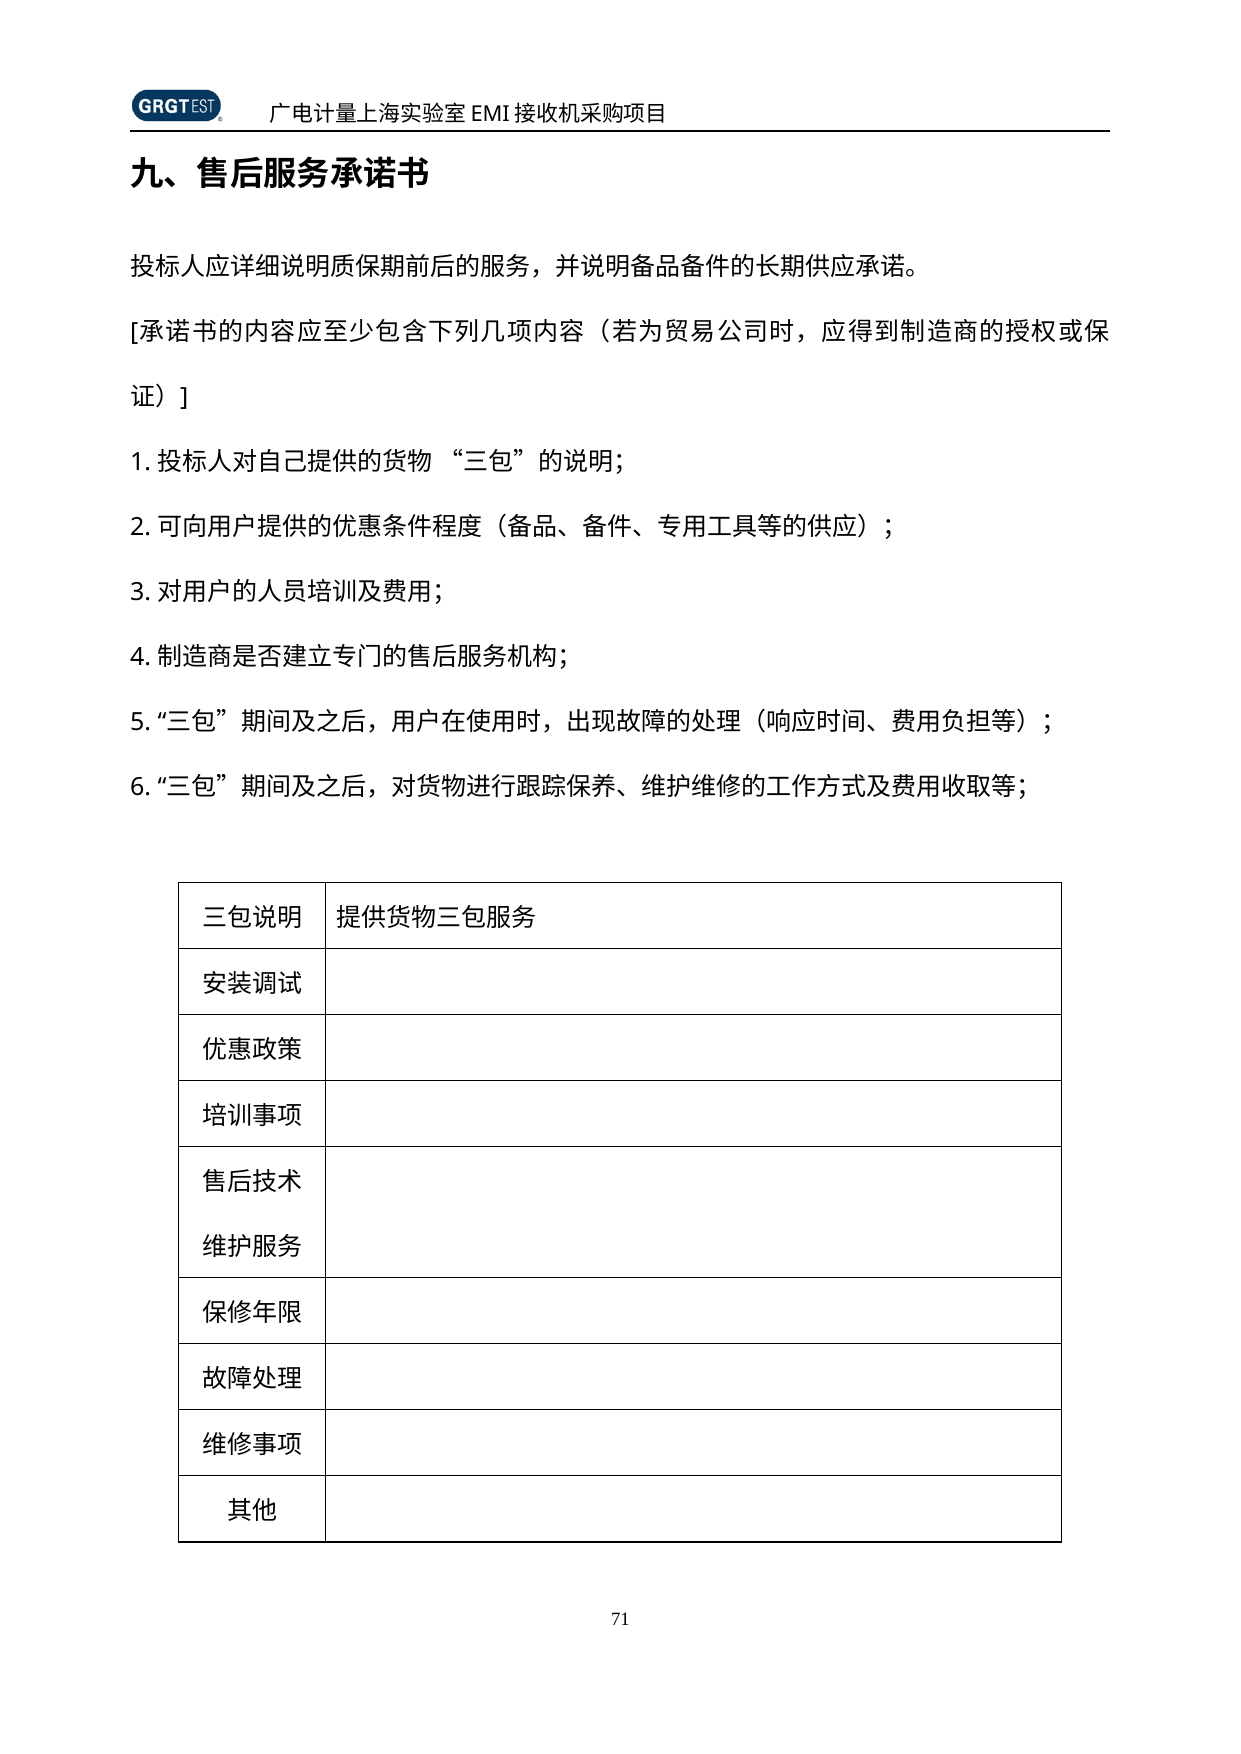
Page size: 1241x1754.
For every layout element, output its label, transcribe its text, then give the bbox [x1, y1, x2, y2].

table_header 三包说明 [179, 883, 325, 948]
text 3. 对用户的人员培训及费用； [130, 557, 1110, 622]
table_cell 故障处理 [179, 1344, 325, 1409]
text 4. 制造商是否建立专门的售后服务机构； [130, 622, 1110, 687]
table_cell 售后技术 维护服务 [179, 1147, 325, 1277]
table_cell [326, 1476, 1061, 1541]
table_cell [326, 1344, 1061, 1409]
table_cell 培训事项 [179, 1081, 325, 1146]
text 2. 可向用户提供的优惠条件程度（备品、备件、专用工具等的供应）； [130, 492, 1110, 557]
text 投标人应详细说明质保期前后的服务，并说明备品备件的长期供应承诺。 [130, 232, 1110, 297]
table_header 提供货物三包服务 [326, 883, 1061, 948]
table_cell 维修事项 [179, 1410, 325, 1475]
table_cell 优惠政策 [179, 1015, 325, 1080]
text [承诺书的内容应至少包含下列几项内容（若为贸易公司时，应得到制造商的授权或保证）] [130, 297, 1110, 427]
table_cell 保修年限 [179, 1278, 325, 1343]
text 5. “三包”期间及之后，用户在使用时，出现故障的处理（响应时间、费用负担等）； [130, 687, 1110, 752]
table_cell [326, 949, 1061, 1014]
table_cell 其他 [179, 1476, 325, 1541]
table_cell [326, 1015, 1061, 1080]
table_cell [326, 1410, 1061, 1475]
text 1. 投标人对自己提供的货物 “三包”的说明； [130, 427, 1110, 492]
text 6. “三包”期间及之后，对货物进行跟踪保养、维护维修的工作方式及费用收取等； [130, 752, 1110, 817]
subtitle 九、售后服务承诺书 [130, 138, 1110, 203]
table_cell [326, 1081, 1061, 1146]
table_cell [326, 1147, 1061, 1277]
table_cell 安装调试 [179, 949, 325, 1014]
picture [129, 88, 224, 122]
table_cell [326, 1278, 1061, 1343]
